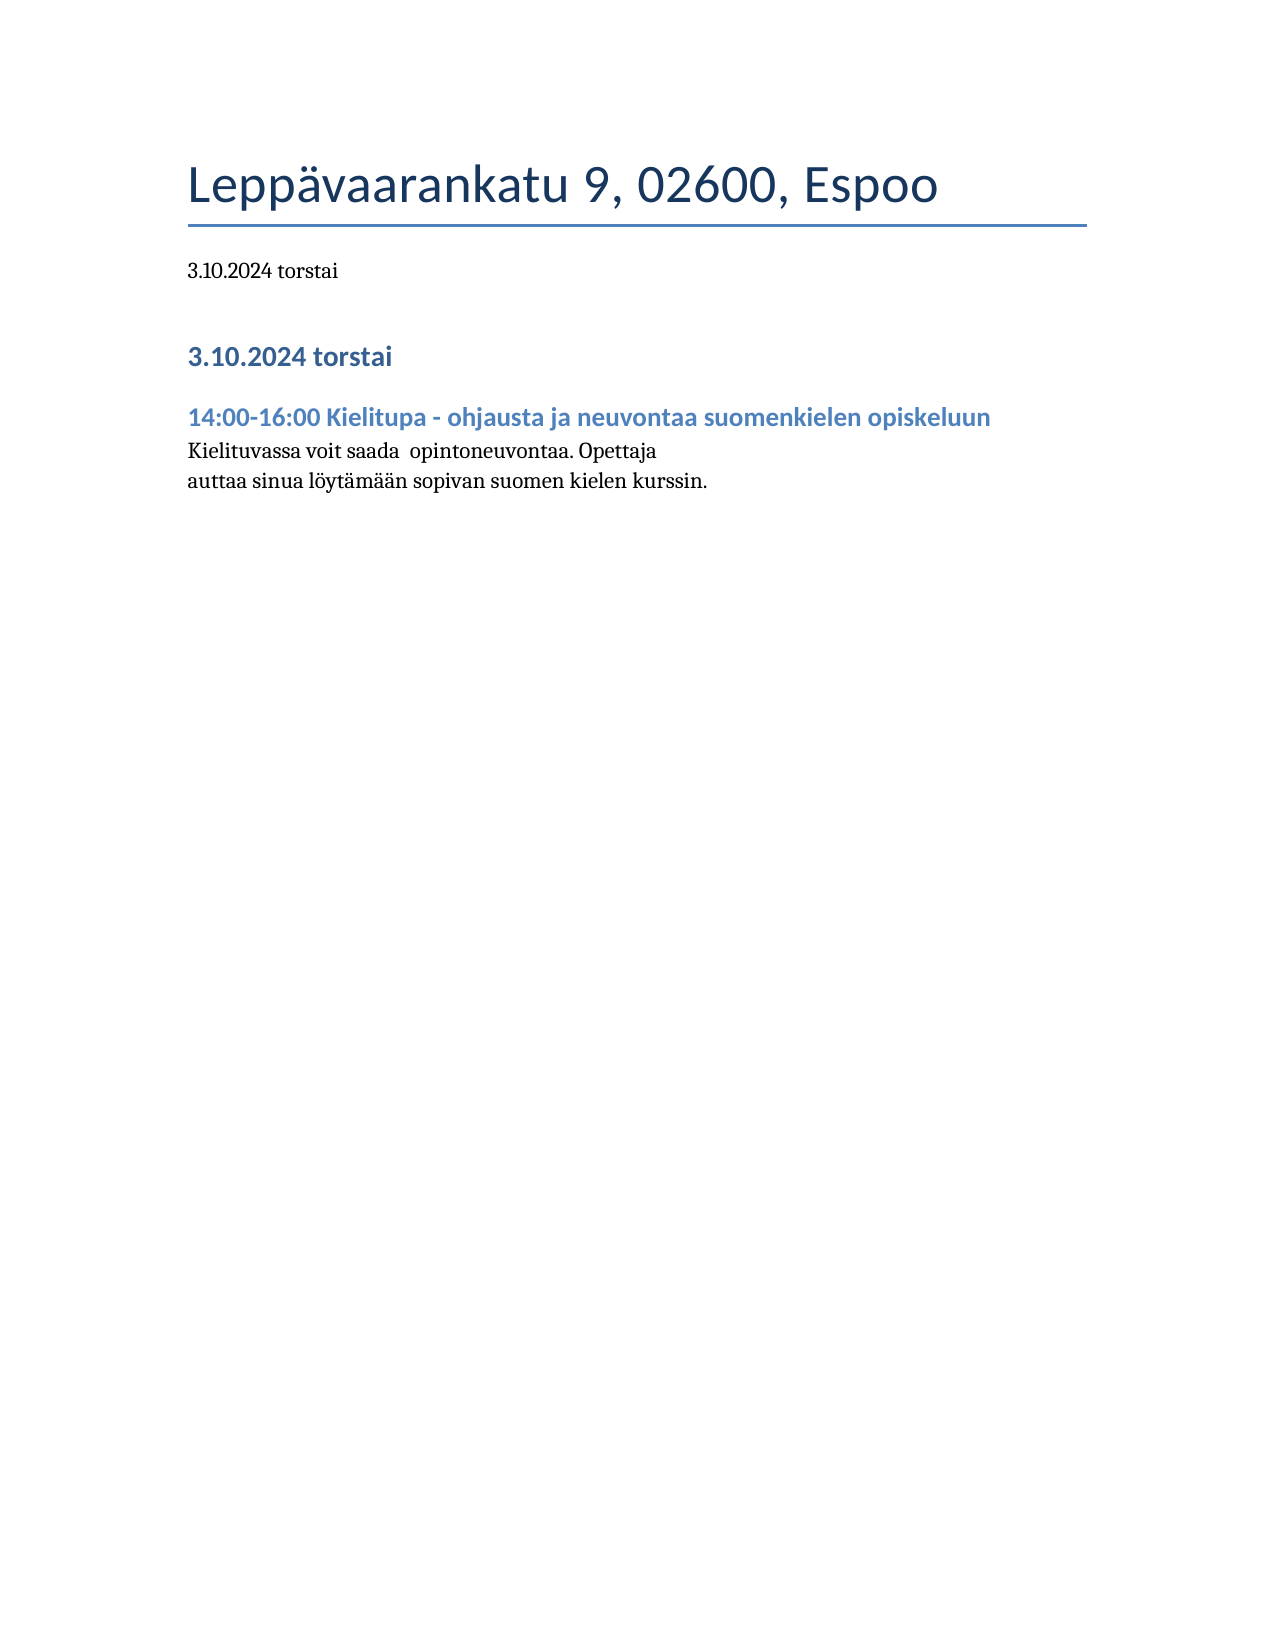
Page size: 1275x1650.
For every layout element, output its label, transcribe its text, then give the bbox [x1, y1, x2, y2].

title Leppävaarankatu 9, 02600, Espoo [187, 150, 1087, 227]
text Kielituvassa voit saada opintoneuvontaa. Opettaja auttaa sinua löytämään sopivan suomen kielen kurssin. [187, 438, 1087, 494]
text 3.10.2024 torstai [187, 258, 1087, 284]
subtitle 14:00-16:00 Kielitupa - ohjausta ja neuvontaa suomenkielen opiskeluun [187, 400, 1087, 433]
subtitle 3.10.2024 torstai [187, 338, 1087, 374]
